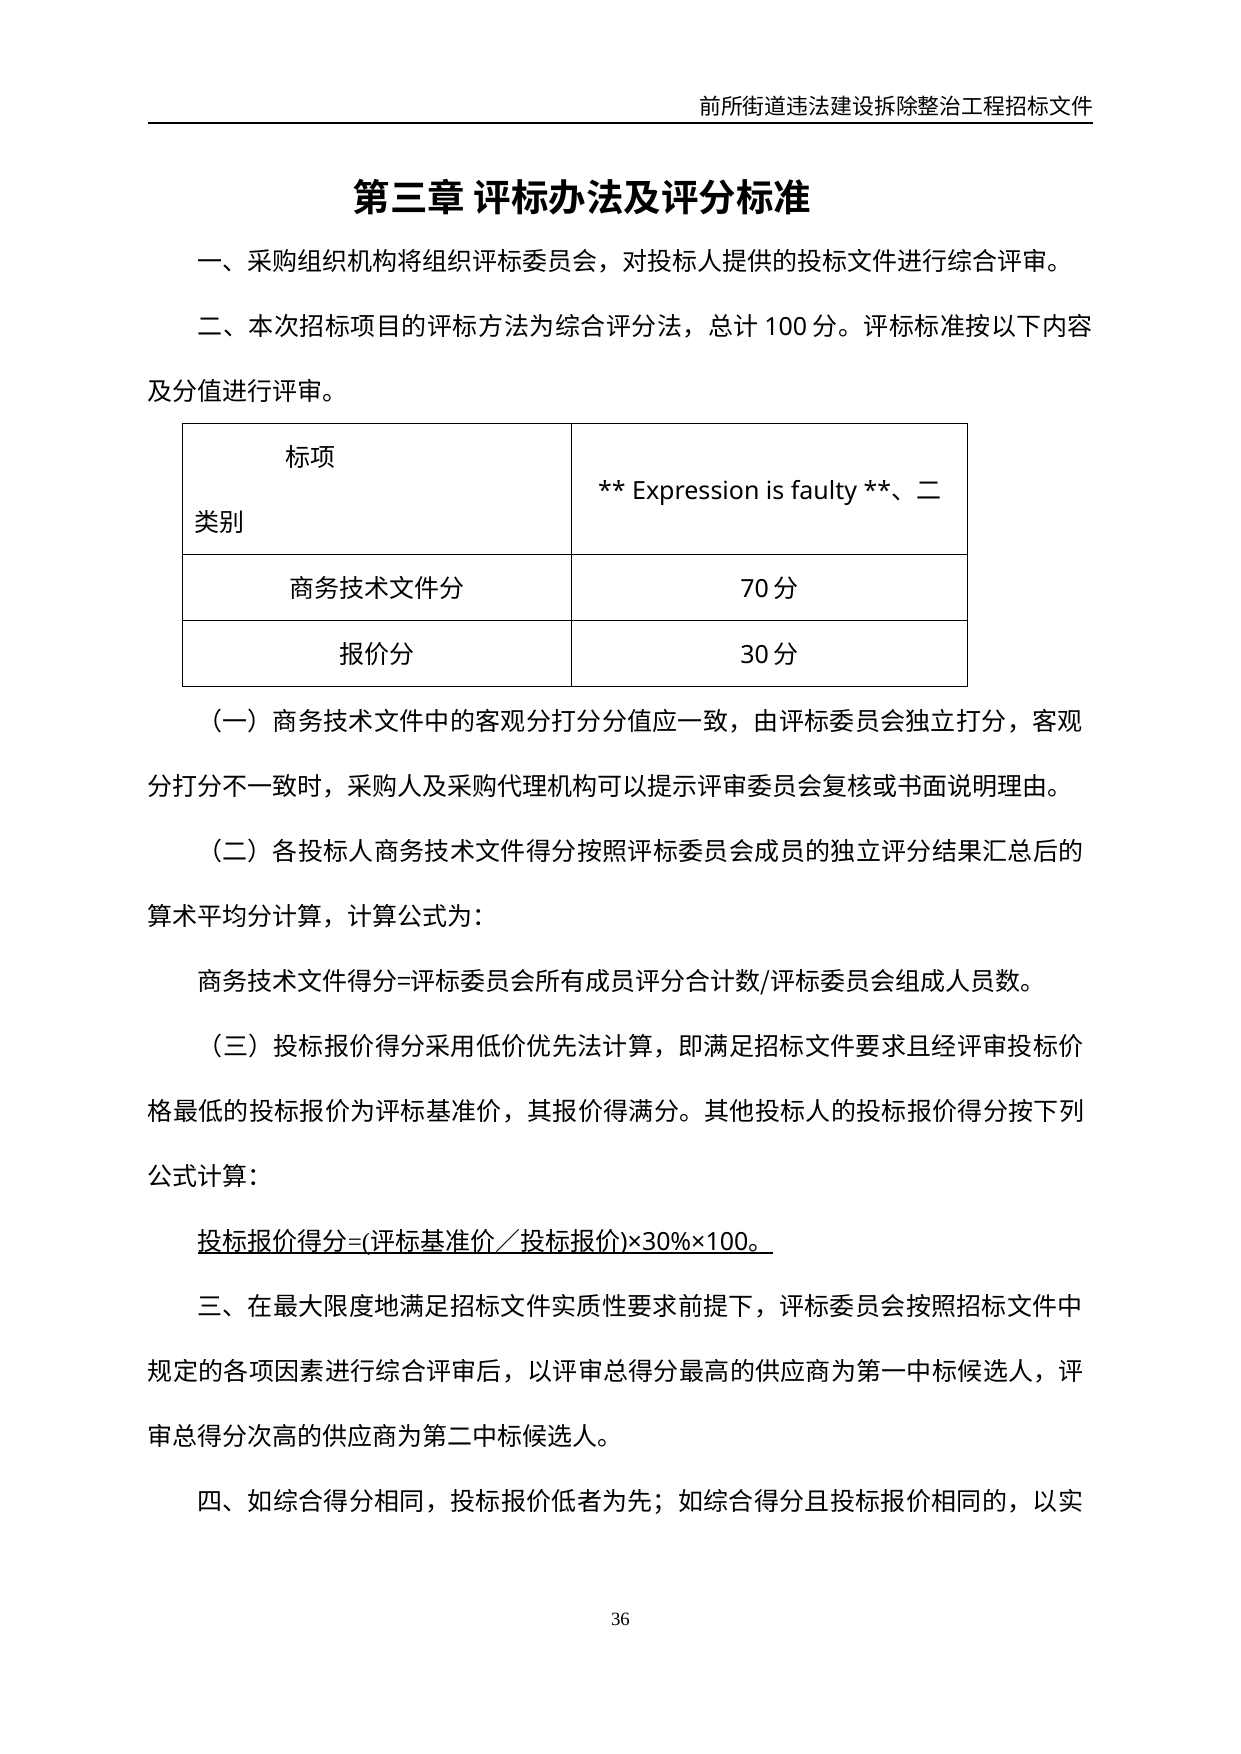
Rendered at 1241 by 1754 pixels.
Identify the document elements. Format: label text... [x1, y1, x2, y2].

text （一）商务技术文件中的客观分打分分值应一致，由评标委员会独立打分，客观分打分不一致时，采购人及采购代理机构可以提示评审委员会复核或书面说明理由。 [148, 687, 1084, 817]
list 在最大限度地满足招标文件实质性要求前提下，评标委员会按照招标文件中规定的各项因素进行综合评审后，以评审总得分最高的供应商为第一中标候选人，评审总得分次高的供应商为第二中标候选人。 [148, 1272, 1084, 1467]
table_cell 30分 [572, 621, 967, 686]
table_header 标项 类别 [183, 424, 571, 553]
table_header 一、二 [572, 424, 967, 553]
text 二、本次招标项目的评标方法为综合评分法，总计100分。评标标准按以下内容及分值进行评审。 [148, 292, 1093, 422]
table_cell 70分 [572, 555, 967, 619]
text 投标报价得分=(评标基准价／投标报价)×30%×100。 [148, 1207, 1084, 1272]
text 一、采购组织机构将组织评标委员会，对投标人提供的投标文件进行综合评审。 [148, 227, 1128, 292]
text （二）各投标人商务技术文件得分按照评标委员会成员的独立评分结果汇总后的算术平均分计算，计算公式为： [148, 817, 1084, 947]
text （三）投标报价得分采用低价优先法计算，即满足招标文件要求且经评审投标价格最低的投标报价为评标基准价，其报价得满分。其他投标人的投标报价得分按下列公式计算： [148, 1012, 1084, 1207]
text 商务技术文件得分=评标委员会所有成员评分合计数/评标委员会组成人员数。 [148, 947, 1084, 1012]
table_cell 商务技术文件分 [183, 555, 571, 619]
table_cell 报价分 [183, 621, 571, 686]
text 第三章 评标办法及评分标准 [148, 162, 1093, 227]
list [148, 1467, 1084, 1532]
